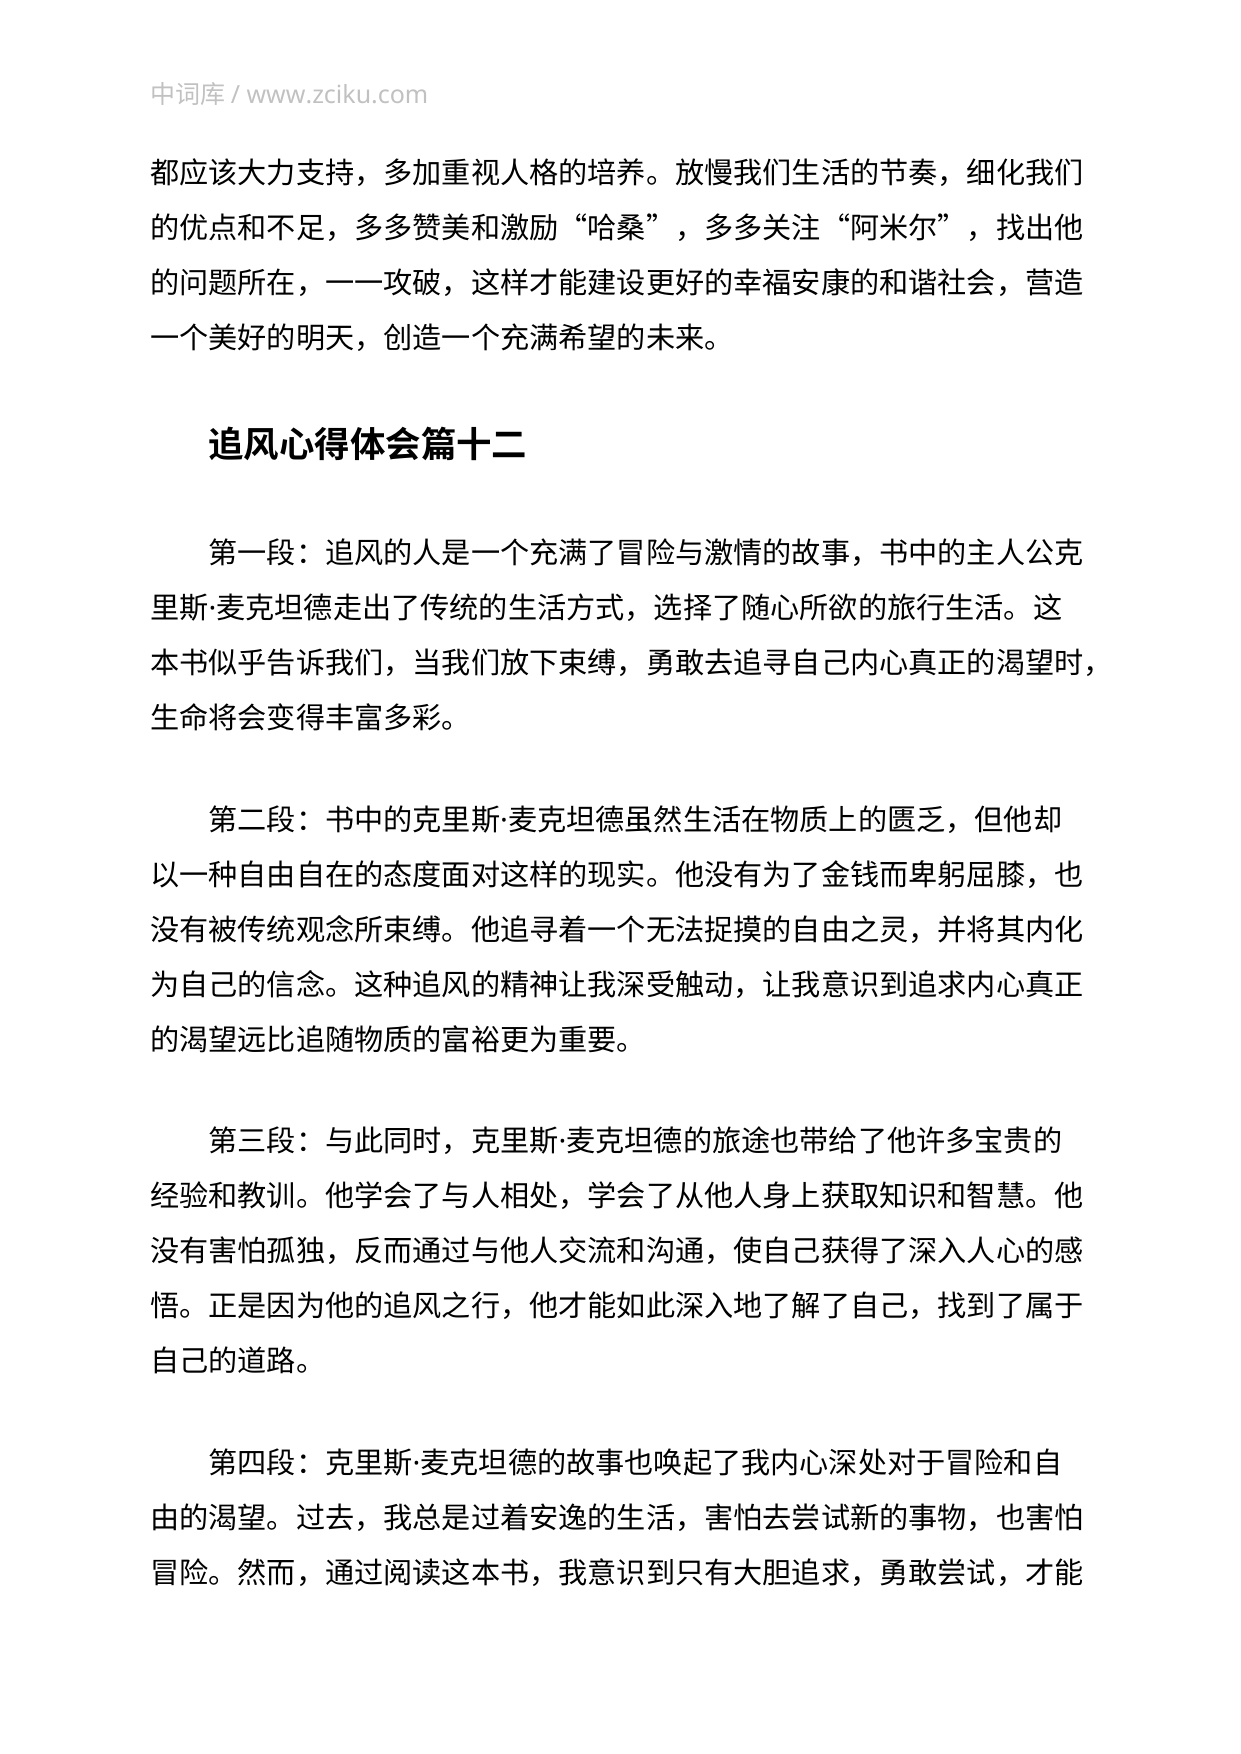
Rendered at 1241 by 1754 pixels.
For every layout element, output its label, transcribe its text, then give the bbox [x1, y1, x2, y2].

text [150, 1439, 1090, 1592]
text 第三段：与此同时，克里斯·麦克坦德的旅途也带给了他许多宝贵的经验和教训。他学会了与人相处，学会了从他人身上获取知识和智慧。他没有害怕孤独，反而通过与他人交流和沟通，使自己获得了深入人心的感悟。正是因为他的追风之行，他才能如此深入地了解了自己，找到了属于自己的道路。 [150, 1118, 1090, 1380]
text 追风心得体会篇十二 [150, 416, 1090, 468]
text 第一段：追风的人是一个充满了冒险与激情的故事，书中的主人公克里斯·麦克坦德走出了传统的生活方式，选择了随心所欲的旅行生活。这本书似乎告诉我们，当我们放下束缚，勇敢去追寻自己内心真正的渴望时，生命将会变得丰富多彩。 [150, 530, 1090, 737]
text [150, 150, 1090, 357]
text 第二段：书中的克里斯·麦克坦德虽然生活在物质上的匮乏，但他却以一种自由自在的态度面对这样的现实。他没有为了金钱而卑躬屈膝，也没有被传统观念所束缚。他追寻着一个无法捉摸的自由之灵，并将其内化为自己的信念。这种追风的精神让我深受触动，让我意识到追求内心真正的渴望远比追随物质的富裕更为重要。 [150, 796, 1090, 1058]
